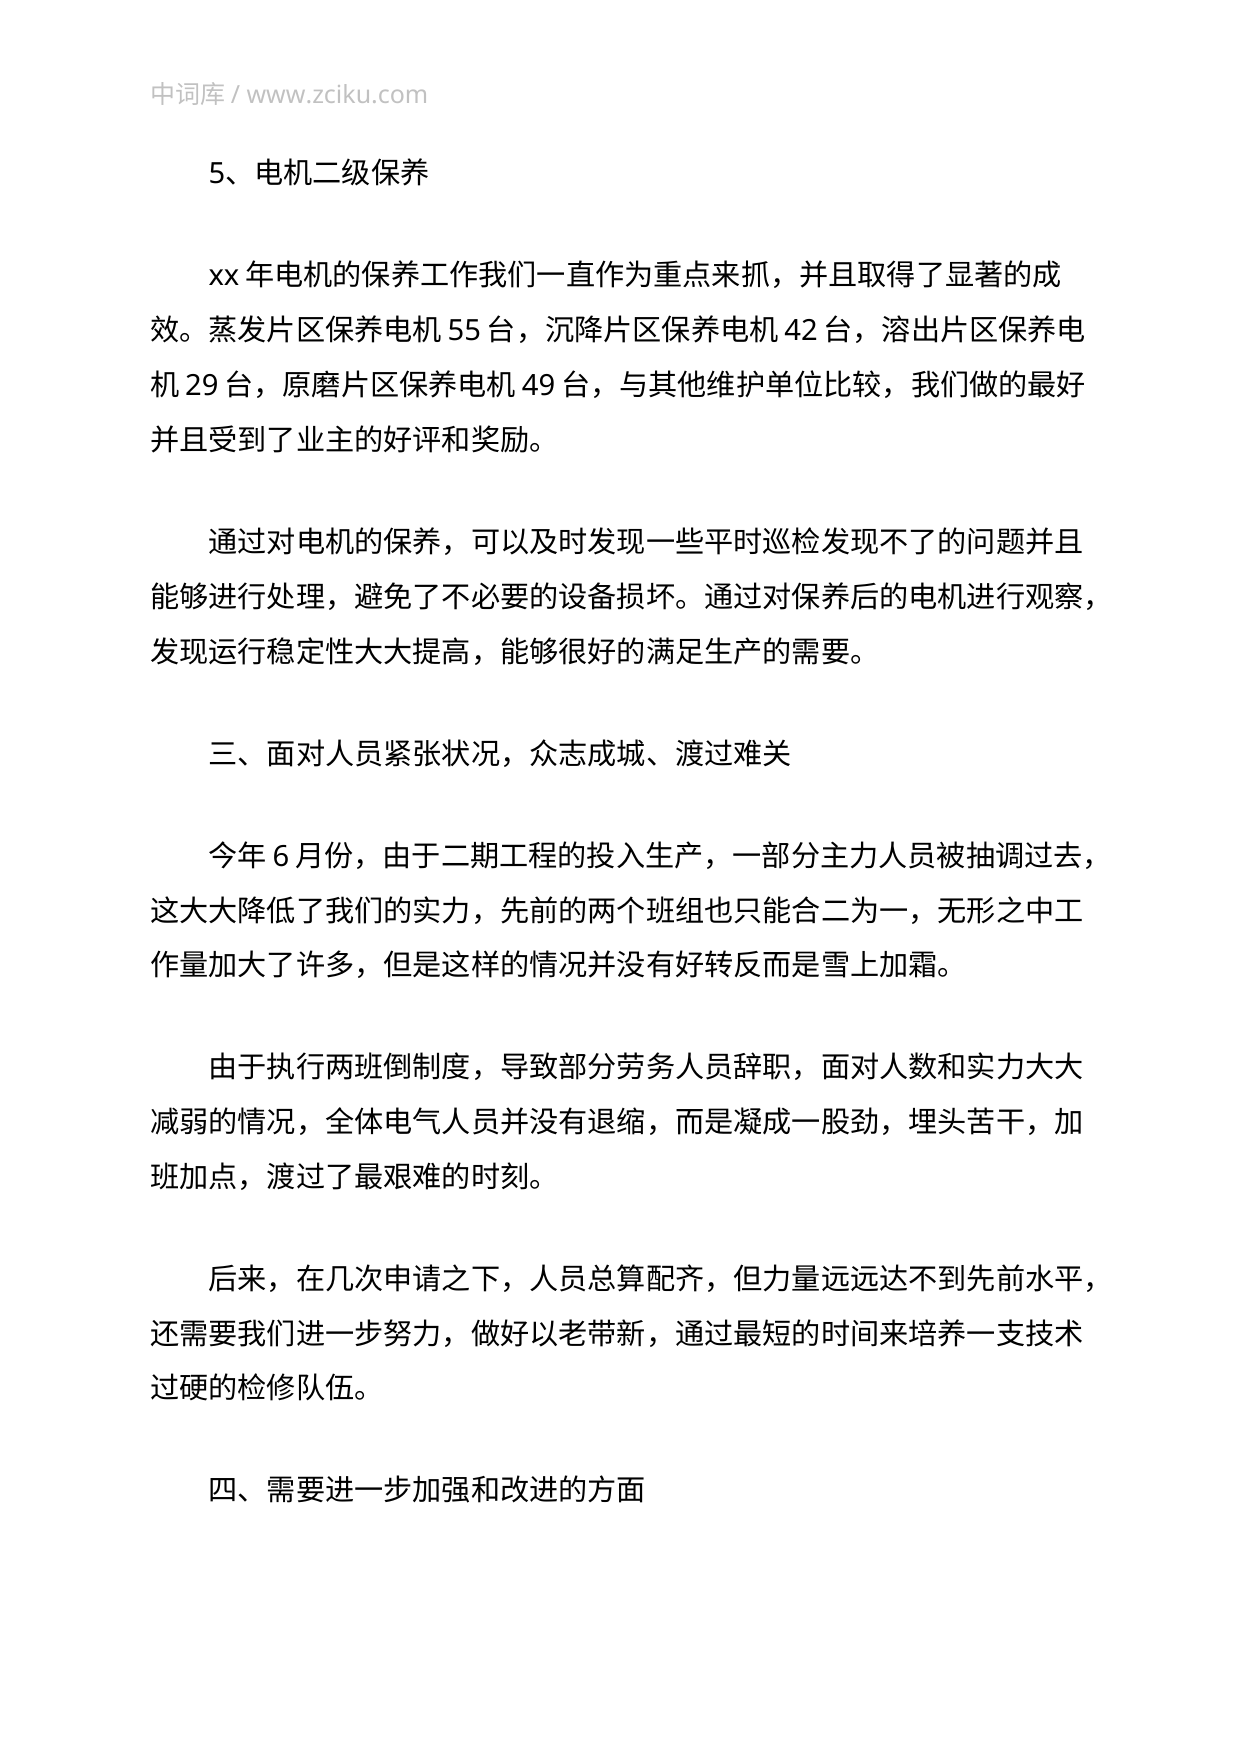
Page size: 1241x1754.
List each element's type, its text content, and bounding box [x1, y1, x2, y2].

text 四、需要进一步加强和改进的方面 [150, 1467, 1090, 1509]
text 通过对电机的保养，可以及时发现一些平时巡检发现不了的问题并且能够进行处理，避免了不必要的设备损坏。通过对保养后的电机进行观察，发现运行稳定性大大提高，能够很好的满足生产的需要。 [150, 519, 1090, 671]
text 三、面对人员紧张状况，众志成城、渡过难关 [150, 730, 1090, 773]
text 后来，在几次申请之下，人员总算配齐，但力量远远达不到先前水平，还需要我们进一步努力，做好以老带新，通过最短的时间来培养一支技术过硬的检修队伍。 [150, 1255, 1090, 1407]
text 5、电机二级保养 [150, 150, 1090, 192]
text xx年电机的保养工作我们一直作为重点来抓，并且取得了显著的成效。蒸发片区保养电机55台，沉降片区保养电机42台，溶出片区保养电机29台，原磨片区保养电机49台，与其他维护单位比较，我们做的最好并且受到了业主的好评和奖励。 [150, 252, 1090, 459]
text 由于执行两班倒制度，导致部分劳务人员辞职，面对人数和实力大大减弱的情况，全体电气人员并没有退缩，而是凝成一股劲，埋头苦干，加班加点，渡过了最艰难的时刻。 [150, 1044, 1090, 1196]
text 今年6月份，由于二期工程的投入生产，一部分主力人员被抽调过去，这大大降低了我们的实力，先前的两个班组也只能合二为一，无形之中工作量加大了许多，但是这样的情况并没有好转反而是雪上加霜。 [150, 832, 1090, 984]
